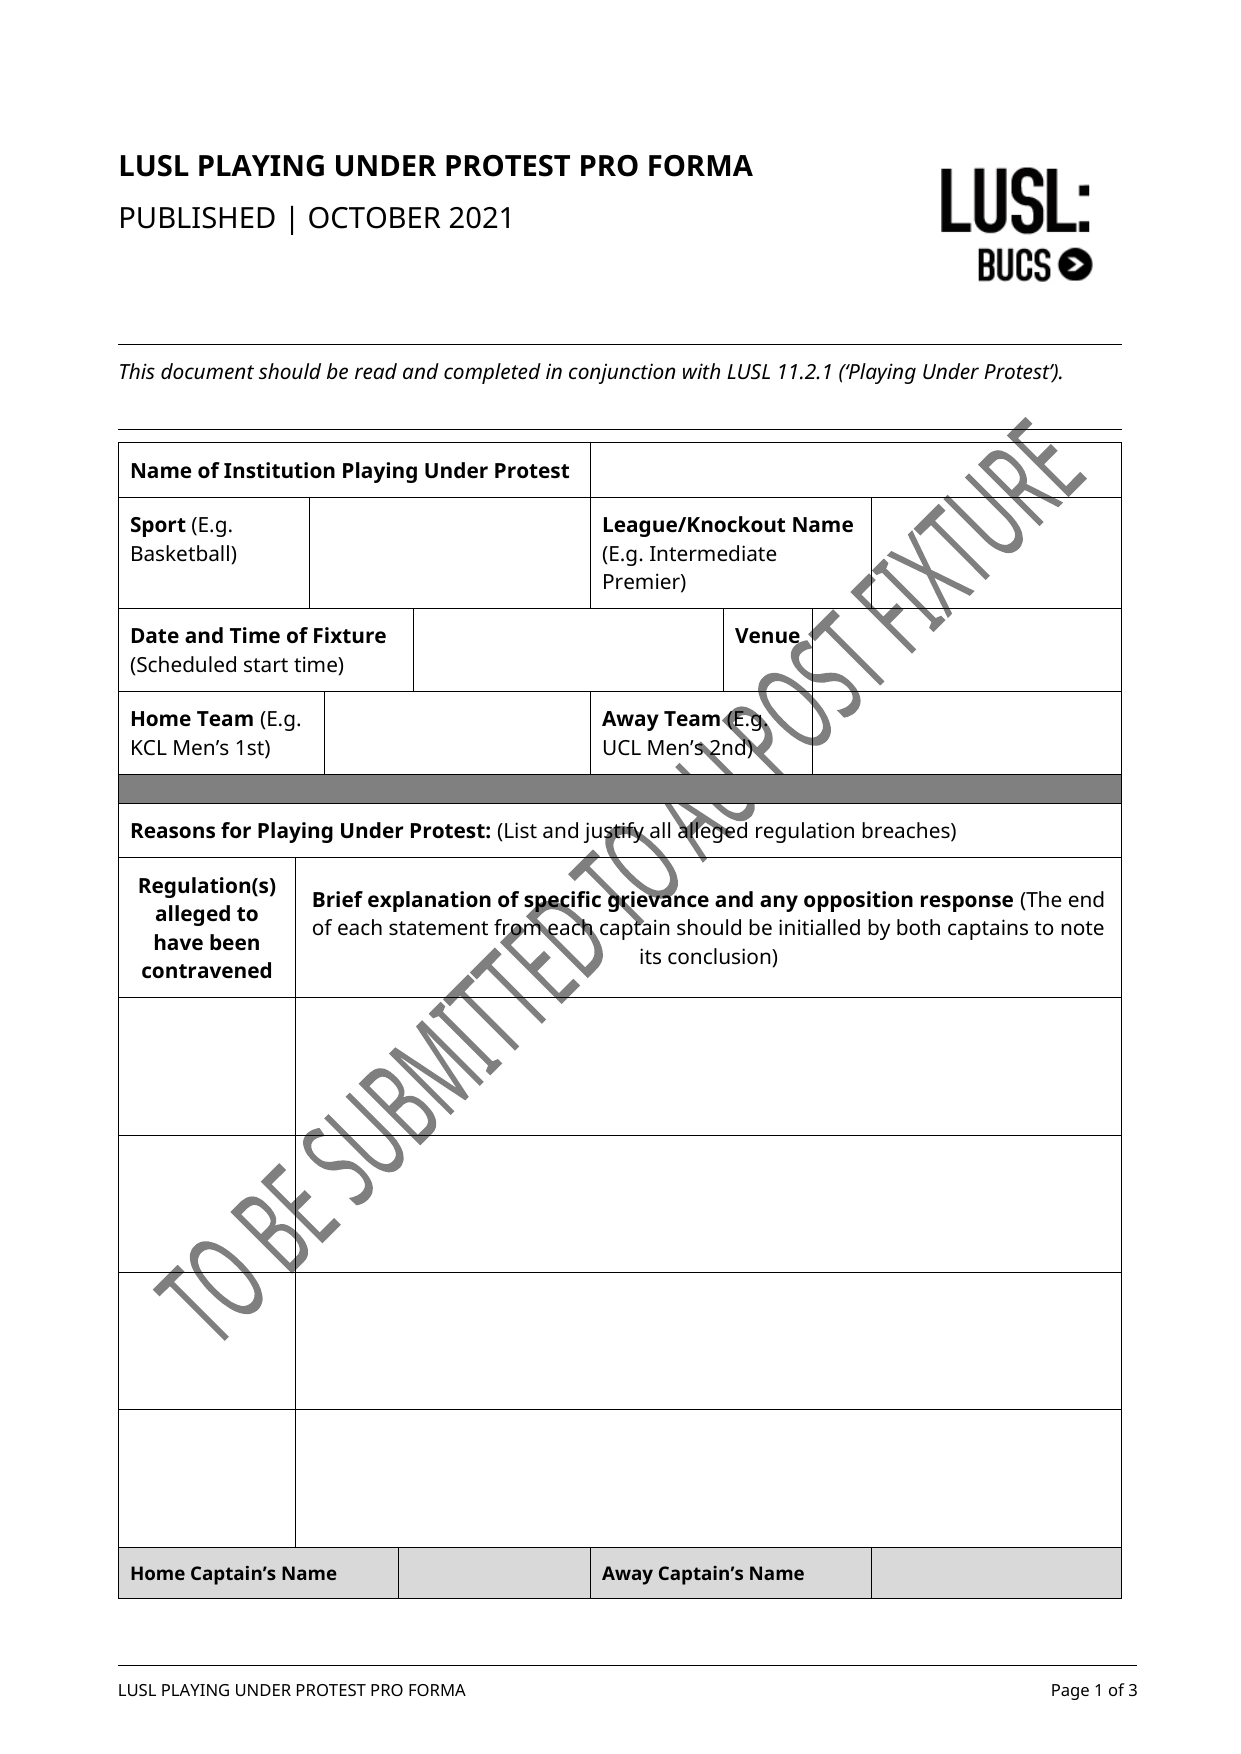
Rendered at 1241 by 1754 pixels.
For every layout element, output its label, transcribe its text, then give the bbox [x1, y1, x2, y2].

picture [910, 146, 1123, 311]
table_cell [296, 1136, 1121, 1272]
table_cell [119, 1410, 295, 1547]
table_cell Venue [724, 609, 812, 691]
table_cell League/Knockout Name (E.g. Intermediate Premier) [591, 498, 871, 608]
table_cell [296, 1410, 1121, 1547]
table_cell [813, 692, 1121, 774]
table_cell [414, 609, 723, 691]
text PUBLISHED | OCTOBER 2021 [118, 198, 1122, 237]
table_cell Regulation(s) alleged to have been contravened [119, 858, 295, 997]
table_cell Sport (E.g. Basketball) [119, 498, 309, 608]
table_cell [119, 775, 1121, 803]
table_cell Away Team (E.g. UCL Men’s 2nd) [591, 692, 812, 774]
text LUSL PLAYING UNDER PROTEST PRO FORMA [118, 145, 1122, 185]
table_cell [296, 1273, 1121, 1409]
text This document should be read and completed in conjunction with LUSL 11.2.1 (‘Playing Under Protest’). [118, 357, 1122, 386]
table_cell Reasons for Playing Under Protest: (List and justify all alleged regulation breaches) [119, 804, 1121, 857]
table_cell [399, 1548, 590, 1598]
table_cell Date and Time of Fixture (Scheduled start time) [119, 609, 413, 691]
table_cell Home Team (E.g. KCL Men’s 1st) [119, 692, 324, 774]
table_cell [119, 998, 295, 1134]
table_cell [310, 498, 590, 608]
table_cell [296, 998, 1121, 1134]
table_header Name of Institution Playing Under Protest [119, 443, 590, 497]
table_cell Brief explanation of specific grievance and any opposition response (The end of each statement from each captain should be initialled by both captains to note its conclusion) [296, 858, 1121, 997]
table_cell [119, 1136, 295, 1272]
table_cell [872, 498, 1121, 608]
table_cell [872, 1548, 1121, 1598]
table_cell Home Captain’s Name [119, 1548, 398, 1598]
table_cell [119, 1273, 295, 1409]
table_cell Away Captain’s Name [591, 1548, 871, 1598]
table_cell [325, 692, 590, 774]
table_header [591, 443, 1121, 497]
table_cell [813, 609, 1121, 691]
